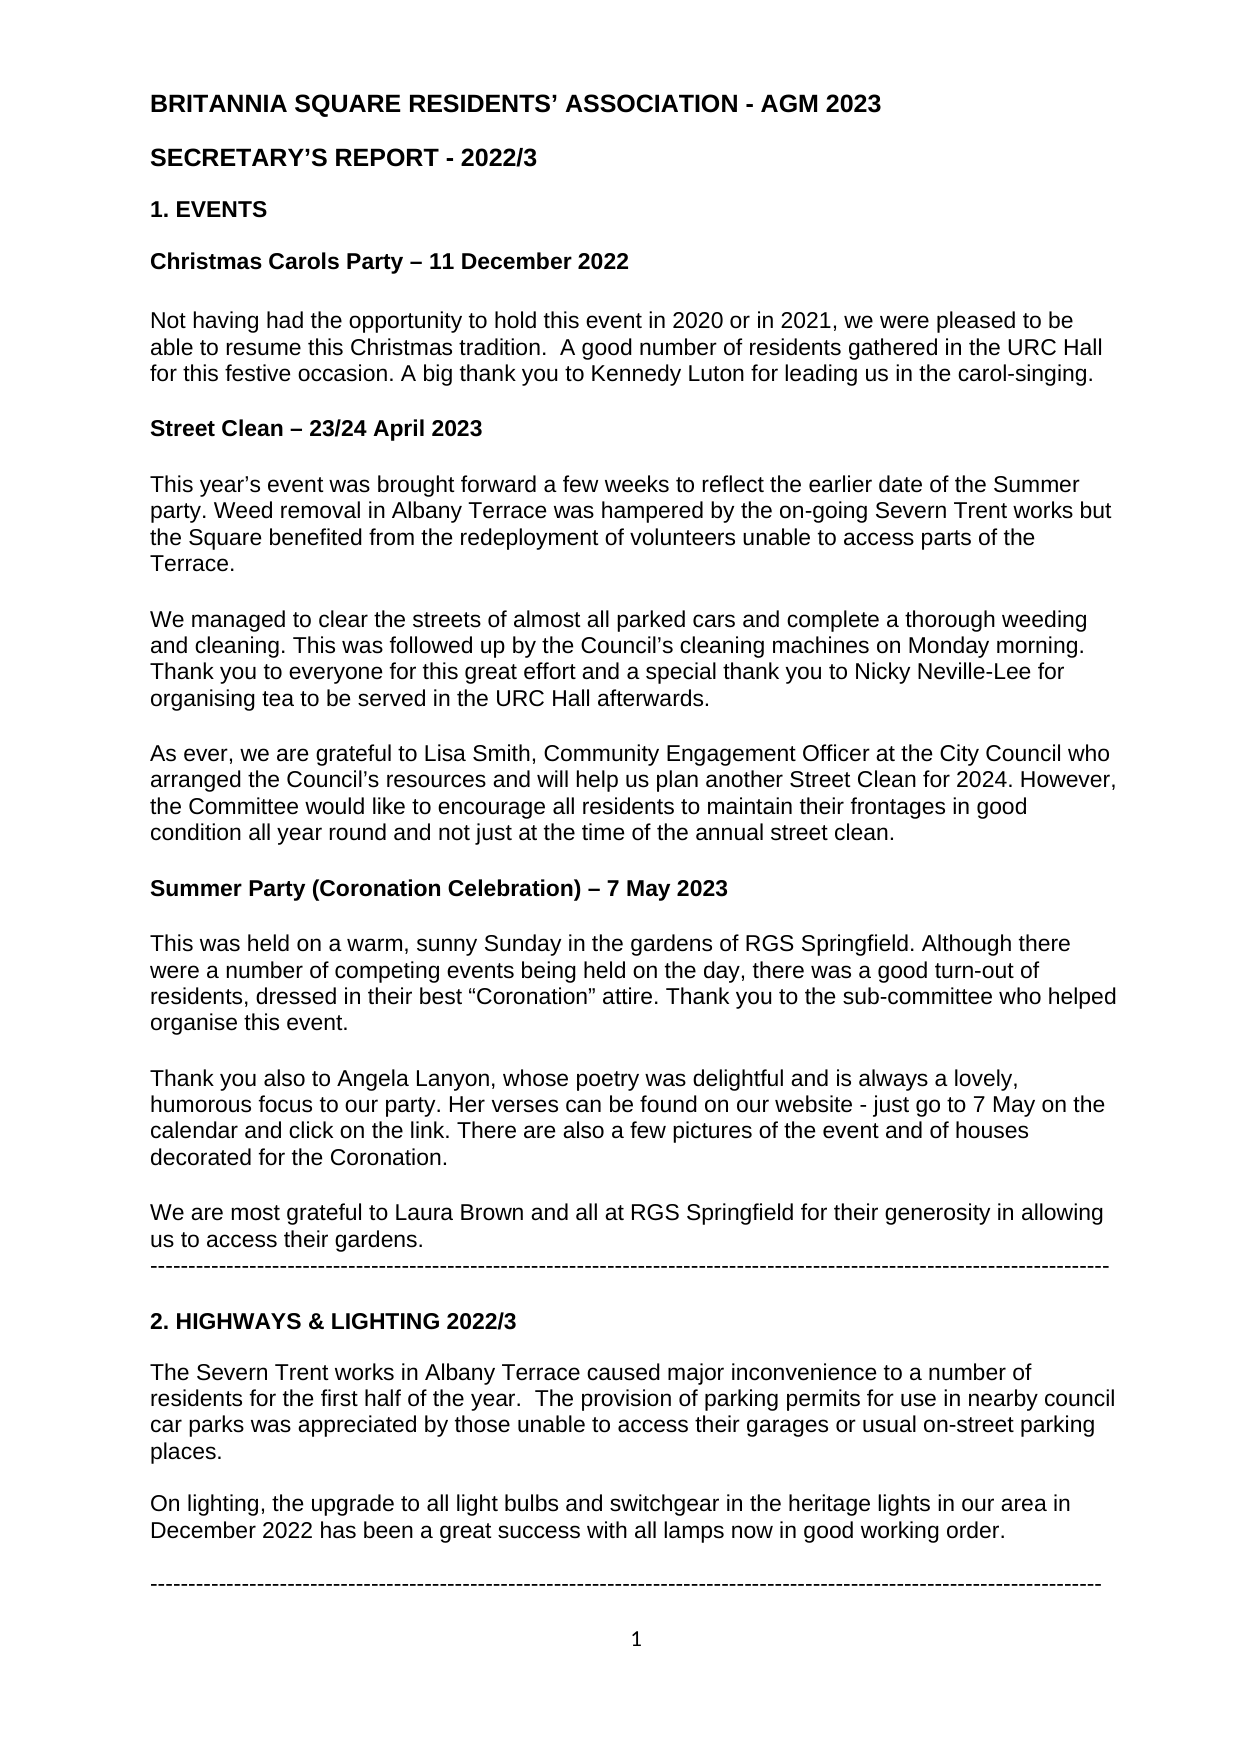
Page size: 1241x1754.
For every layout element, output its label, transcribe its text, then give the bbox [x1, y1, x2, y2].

text Not having had the opportunity to hold this event in 2020 or in 2021, we were pleased to be able to resume this Christmas tradition. A good number of residents gathered in the URC Hall for this festive occasion. A big thank you to Kennedy Luton for leading us in the carol-singing. [150, 307, 1122, 386]
text SECRETARY’S REPORT - 2022/3 [91, 142, 1122, 171]
text This was held on a warm, sunny Sunday in the gardens of RGS Springfield. Although there were a number of competing events being held on the day, there was a good turn-out of residents, dressed in their best “Coronation” attire. Thank you to the sub-committee who helped organise this event. [150, 930, 1122, 1036]
text We managed to clear the streets of almost all parked cars and complete a thorough weeding and cleaning. This was followed up by the Council’s cleaning machines on Monday morning. Thank you to everyone for this great effort and a special thank you to Nicky Neville-Lee for organising tea to be served in the URC Hall afterwards. [150, 606, 1122, 711]
text Christmas Carols Party – 11 December 2022 [91, 248, 1122, 274]
text ----------------------------------------------------------------------------------------------------------------------------- [150, 1569, 1122, 1596]
text The Severn Trent works in Albany Terrace caused major inconvenience to a number of residents for the first half of the year. The provision of parking permits for use in nearby council car parks was appreciated by those unable to access their garages or usual on-street parking places. [150, 1359, 1122, 1464]
text Summer Party (Coronation Celebration) – 7 May 2023 [150, 875, 1122, 901]
text 1. EVENTS [91, 196, 1122, 223]
text Thank you also to Angela Lanyon, whose poetry was delightful and is always a lovely, humorous focus to our party. Her verses can be found on our website - just go to 7 May on the calendar and click on the link. There are also a few pictures of the event and of houses decorated for the Coronation. [150, 1065, 1122, 1170]
text We are most grateful to Laura Brown and all at RGS Springfield for their generosity in allowing us to access their gardens. ------------------------------------------------------------------------------------------------------------------------------ [150, 1199, 1122, 1278]
text Street Clean – 23/24 April 2023 [150, 415, 1122, 442]
text 2. HIGHWAYS & LIGHTING 2022/3 [150, 1308, 1122, 1334]
text This year’s event was brought forward a few weeks to reflect the earlier date of the Summer party. Weed removal in Albany Terrace was hampered by the on-going Severn Trent works but the Square benefited from the redeployment of volunteers unable to access parts of the Terrace. [150, 471, 1122, 576]
text As ever, we are grateful to Lisa Smith, Community Engagement Officer at the City Council who arranged the Council’s resources and will help us plan another Street Clean for 2024. However, the Committee would like to encourage all residents to maintain their frontages in good condition all year round and not just at the time of the annual street clean. [150, 740, 1122, 846]
text BRITANNIA SQUARE RESIDENTS’ ASSOCIATION - AGM 2023 [91, 89, 1122, 117]
text On lighting, the upgrade to all light bulbs and switchgear in the heritage lights in our area in December 2022 has been a great success with all lamps now in good working order. [150, 1490, 1122, 1543]
